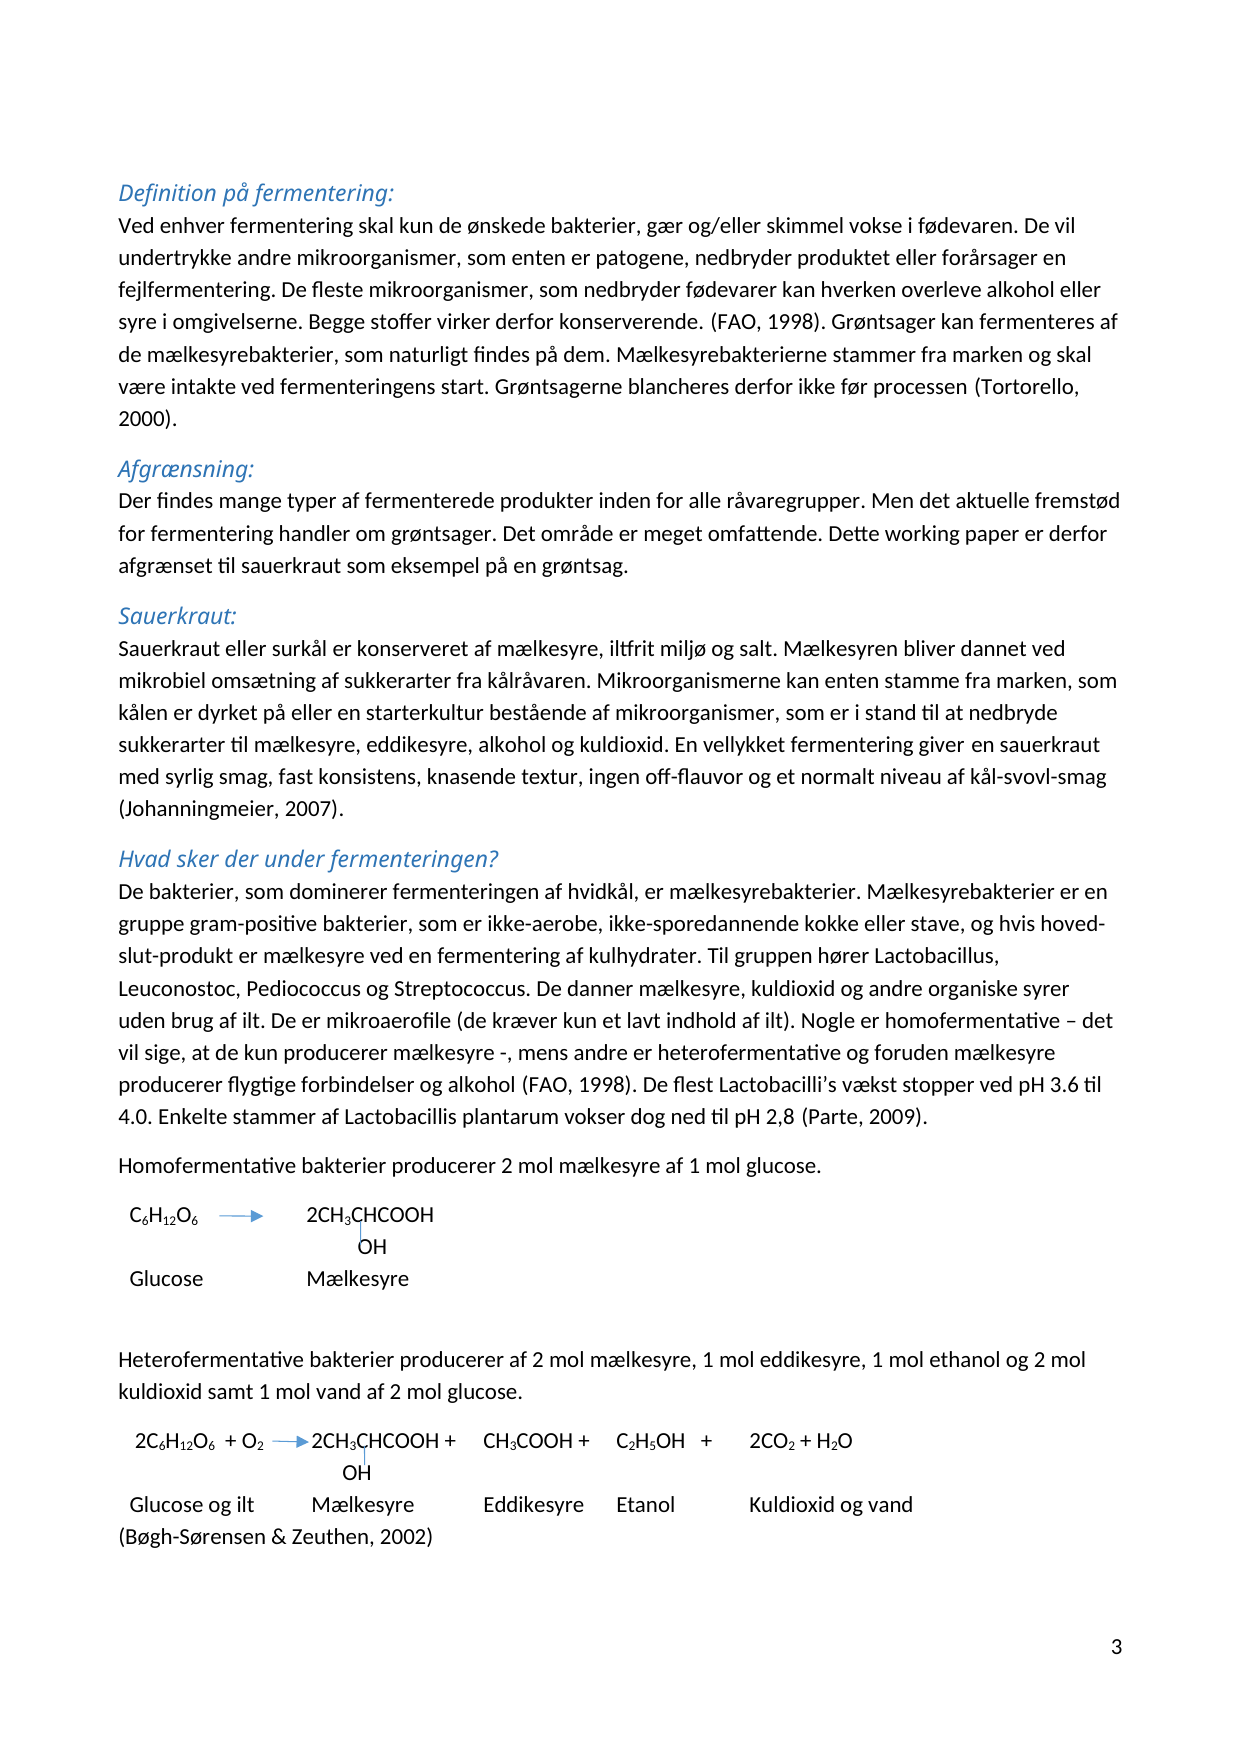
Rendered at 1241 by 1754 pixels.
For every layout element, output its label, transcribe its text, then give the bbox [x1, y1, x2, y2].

table_header 2CH3CHCOOH + OH [295, 1426, 472, 1490]
table_cell Glucose [118, 1264, 295, 1296]
table_cell Kuldioxid og vand [738, 1490, 960, 1522]
text De bakterier, som dominerer fermenteringen af hvidkål, er mælkesyrebakterier. Mælkesyrebakterier er en gruppe gram-positive bakterier, som er ikke-aerobe, ikke-sporedannende kokke eller stave, og hvis hoved-slut-produkt er mælkesyre ved en fermentering af kulhydrater. Til gruppen hører Lactobacillus, Leuconostoc, Pediococcus og Streptococcus. De danner mælkesyre, kuldioxid og andre organiske syrer uden brug af ilt. De er mikroaerofile (de kræver kun et lavt indhold af ilt). Nogle er homofermentative – det vil sige, at de kun producerer mælkesyre -, mens andre er heterofermentative og foruden mælkesyre producerer flygtige forbindelser og alkohol . De flest Lactobacilli’s vækst stopper ved pH 3.6 til 4.0. Enkelte stammer af Lactobacillis plantarum vokser dog ned til pH 2,8 . [118, 877, 1122, 1131]
subtitle Hvad sker der under fermenteringen? [118, 843, 1122, 875]
table_cell Mælkesyre [295, 1490, 472, 1522]
table_header 2C6H12O6 + O2 [118, 1426, 295, 1490]
table_header 2CH3CHCOOH OH [295, 1200, 457, 1264]
text Ved enhver fermentering skal kun de ønskede bakterier, gær og/eller skimmel vokse i fødevaren. De vil undertrykke andre mikroorganismer, som enten er patogene, nedbryder produktet eller forårsager en fejlfermentering. De fleste mikroorganismer, som nedbryder fødevarer kan hverken overleve alkohol eller syre i omgivelserne. Begge stoffer virker derfor konserverende. . Grøntsager kan fermenteres af de mælkesyrebakterier, som naturligt findes på dem. Mælkesyrebakterierne stammer fra marken og skal være intakte ved fermenteringens start. Grøntsagerne blancheres derfor ikke før processen . [118, 211, 1122, 432]
table_cell Eddikesyre [472, 1490, 605, 1522]
table_header C2H5OH + [605, 1426, 738, 1490]
table_cell Mælkesyre [295, 1264, 457, 1296]
text Heterofermentative bakterier producerer af 2 mol mælkesyre, 1 mol eddikesyre, 1 mol ethanol og 2 mol kuldioxid samt 1 mol vand af 2 mol glucose. [118, 1345, 1122, 1405]
table_cell Glucose og ilt [118, 1490, 295, 1522]
table_header C6H12O6 [118, 1200, 295, 1264]
subtitle Sauerkraut: [118, 600, 1122, 631]
table_header 2CO2 + H2O [738, 1426, 960, 1490]
table_header CH3COOH + [472, 1426, 605, 1490]
text Der findes mange typer af fermenterede produkter inden for alle råvaregrupper. Men det aktuelle fremstød for fermentering handler om grøntsager. Det område er meget omfattende. Dette working paper er derfor afgrænset til sauerkraut som eksempel på en grøntsag. [118, 487, 1122, 579]
text Sauerkraut eller surkål er konserveret af mælkesyre, iltfrit miljø og salt. Mælkesyren bliver dannet ved mikrobiel omsætning af sukkerarter fra kålråvaren. Mikroorganismerne kan enten stamme fra marken, som kålen er dyrket på eller en starterkultur bestående af mikroorganismer, som er i stand til at nedbryde sukkerarter til mælkesyre, eddikesyre, alkohol og kuldioxid. En vellykket fermentering giver en sauerkraut med syrlig smag, fast konsistens, knasende textur, ingen off-flauvor og et normalt niveau af kål-svovl-smag . [118, 634, 1122, 823]
text Homofermentative bakterier producerer 2 mol mælkesyre af 1 mol glucose. [118, 1151, 1122, 1179]
table_cell Etanol [605, 1490, 738, 1522]
subtitle Definition på fermentering: [118, 177, 1122, 208]
subtitle Afgrænsning: [118, 453, 1122, 484]
